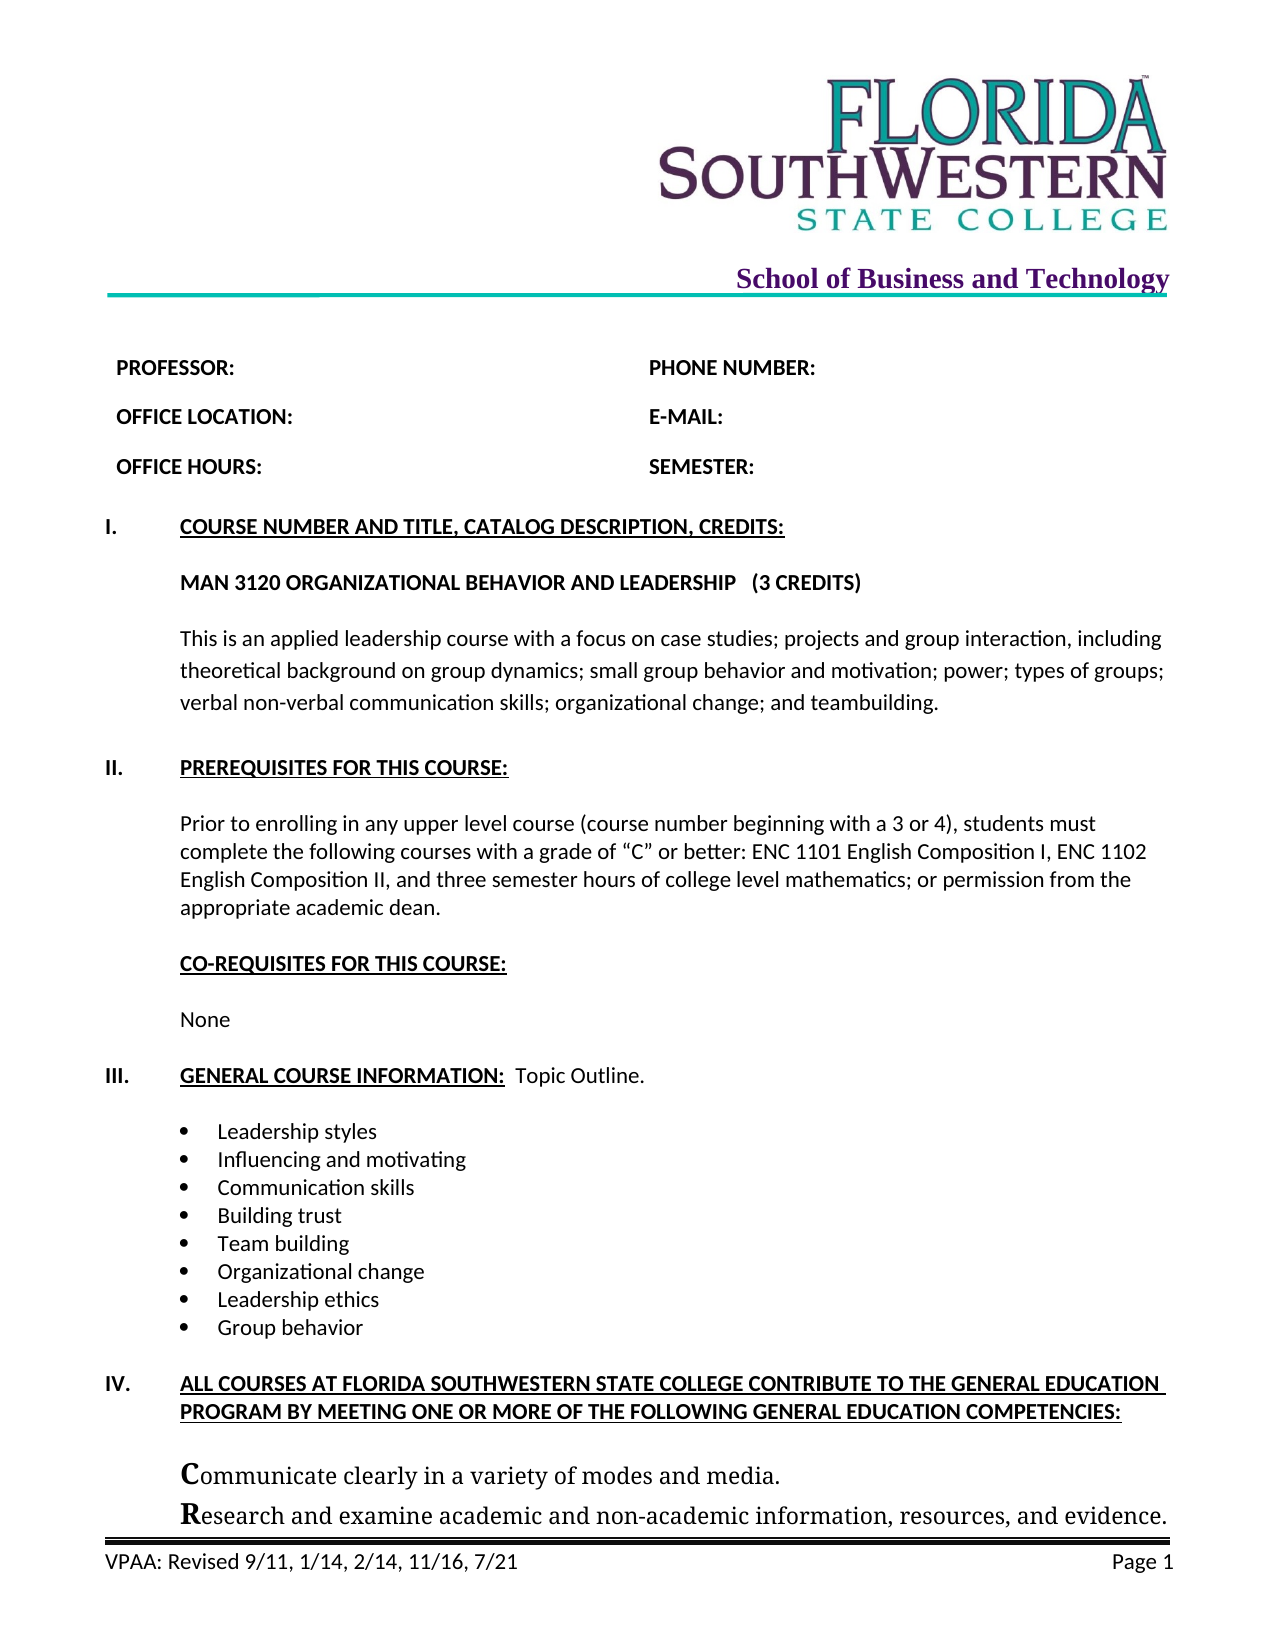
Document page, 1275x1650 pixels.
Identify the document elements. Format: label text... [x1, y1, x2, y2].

table_header PROFESSOR: [105, 353, 638, 402]
table_cell E-MAIL: [638, 402, 1170, 452]
table_cell OFFICE HOURS: [105, 452, 638, 484]
table_cell OFFICE LOCATION: [105, 402, 638, 452]
list Leadership styles [180, 1117, 1170, 1145]
list Organizational change [180, 1257, 1170, 1285]
list COURSE NUMBER AND TITLE, CATALOG DESCRIPTION, CREDITS: [105, 512, 1170, 540]
list All courses at Florida SouthWestern State College contribute to the general education program by meeting one or more of the following general education competencies: [105, 1369, 1170, 1425]
list Communication skills [180, 1173, 1170, 1201]
list GENERAL COURSE INFORMATION: Topic Outline. [105, 1061, 1170, 1089]
table_cell SEMESTER: [638, 452, 1170, 484]
list PREREQUISITES FOR THIS COURSE: [105, 753, 1170, 781]
text CO-REQUISITES FOR THIS COURSE: [105, 949, 1170, 977]
list Group behavior [180, 1313, 1170, 1341]
text This is an applied leadership course with a focus on case studies; projects and group interaction, including theoretical background on group dynamics; small group behavior and motivation; power; types of groups; verbal non-verbal communication skills; organizational change; and teambuilding. [180, 624, 1170, 717]
list Leadership ethics [180, 1285, 1170, 1313]
table_header PHONE NUMBER: [638, 353, 1170, 402]
text Communicate clearly in a variety of modes and media. [180, 1453, 1170, 1493]
text None [180, 1005, 1170, 1033]
text Prior to enrolling in any upper level course (course number beginning with a 3 or 4), students must complete the following courses with a grade of “C” or better: ENC 1101 English Composition I, ENC 1102 English Composition II, and three semester hours of college level mathematics; or permission from the appropriate academic dean. [180, 809, 1170, 921]
list Influencing and motivating [180, 1145, 1170, 1173]
text Research and examine academic and non-academic information, resources, and evidence. [180, 1493, 1170, 1533]
list Building trust [180, 1201, 1170, 1229]
list Team building [180, 1229, 1170, 1257]
text MAN 3120 ORGANIZATIONAL BEHAVIOR AND LEADERSHIP (3 CREDITS) [180, 568, 1170, 596]
picture [657, 75, 1170, 233]
